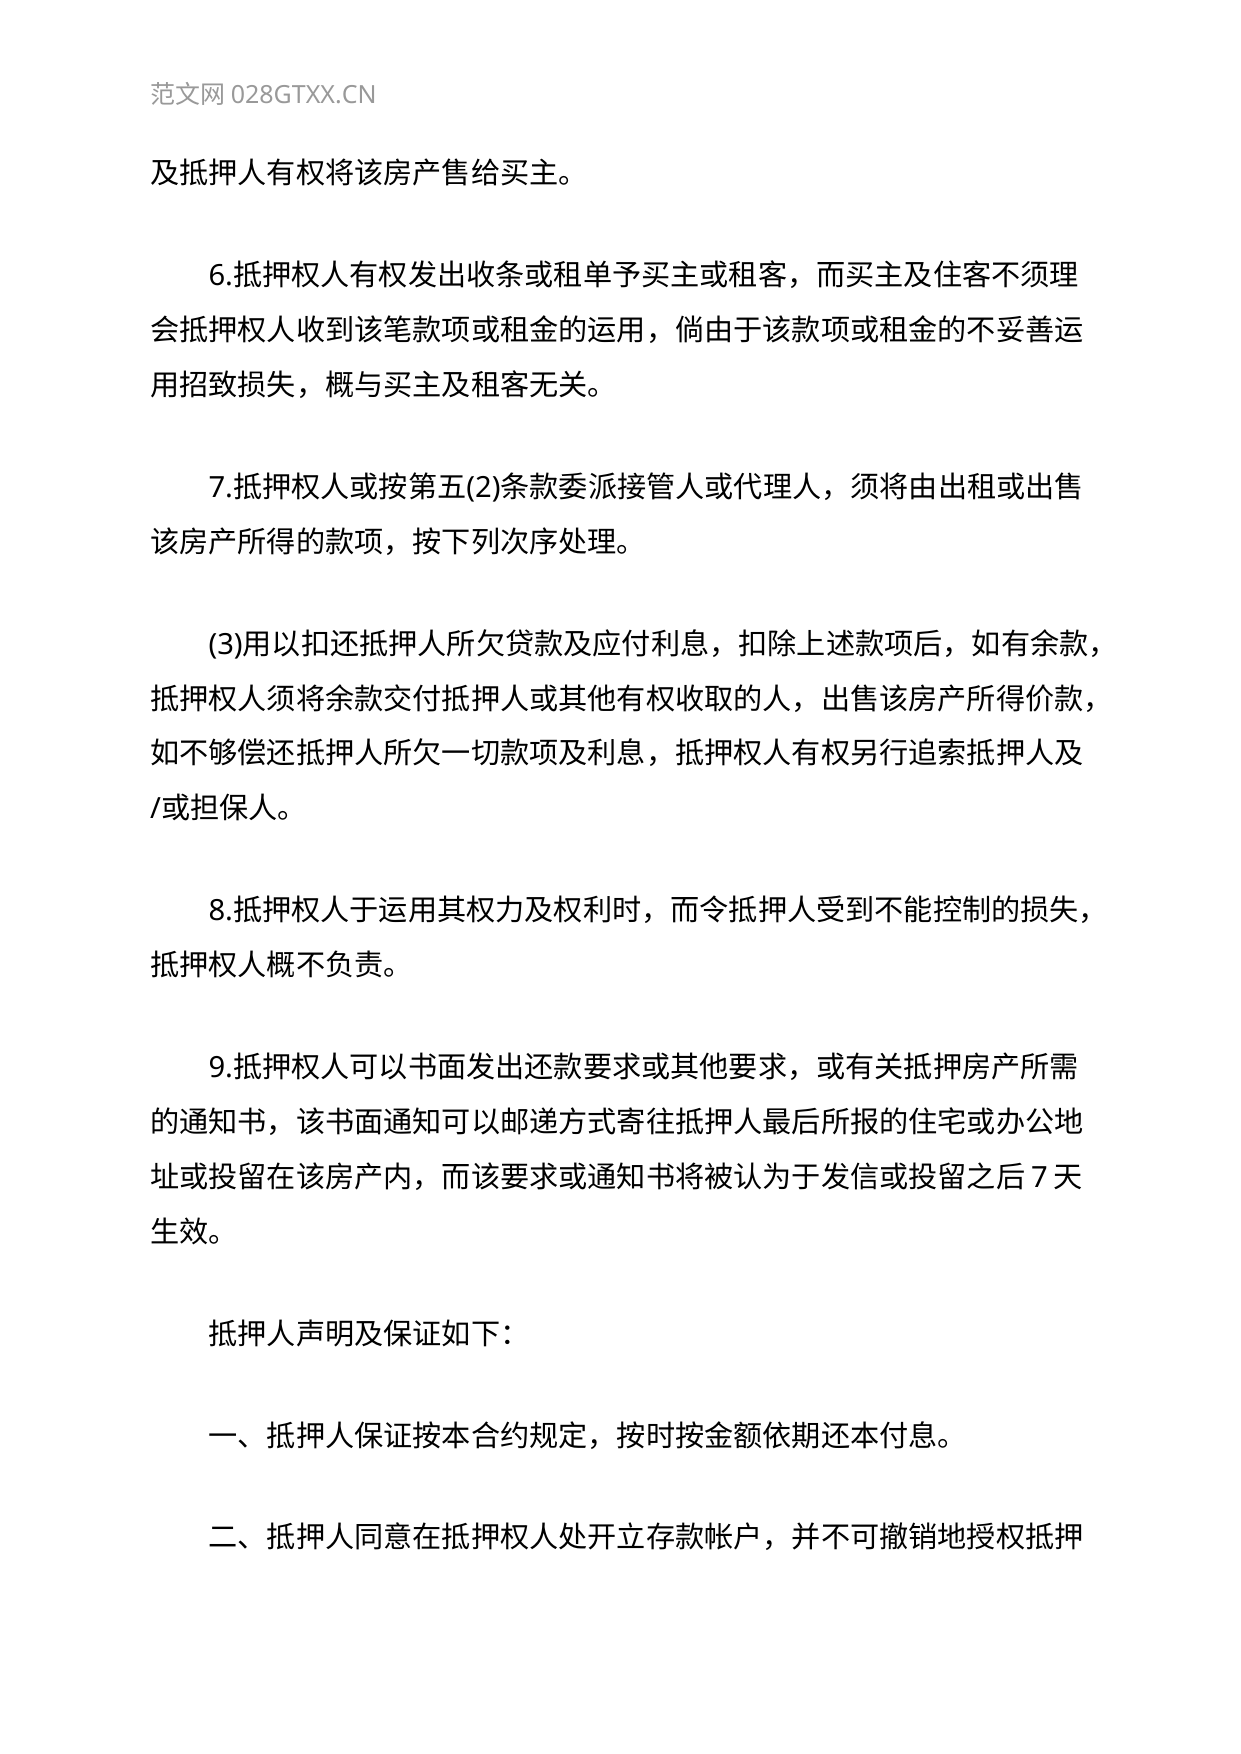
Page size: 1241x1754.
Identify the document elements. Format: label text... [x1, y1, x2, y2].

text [150, 150, 1090, 192]
text 6.抵押权人有权发出收条或租单予买主或租客，而买主及住客不须理会抵押权人收到该笔款项或租金的运用，倘由于该款项或租金的不妥善运用招致损失，概与买主及租客无关。 [150, 252, 1090, 404]
text 一、抵押人保证按本合约规定，按时按金额依期还本付息。 [150, 1412, 1090, 1454]
text 9.抵押权人可以书面发出还款要求或其他要求，或有关抵押房产所需的通知书，该书面通知可以邮递方式寄往抵押人最后所报的住宅或办公地址或投留在该房产内，而该要求或通知书将被认为于发信或投留之后7天生效。 [150, 1044, 1090, 1251]
text 8.抵押权人于运用其权力及权利时，而令抵押人受到不能控制的损失，抵押权人概不负责。 [150, 887, 1090, 984]
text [150, 1514, 1090, 1556]
text (3)用以扣还抵押人所欠贷款及应付利息，扣除上述款项后，如有余款，抵押权人须将余款交付抵押人或其他有权收取的人，出售该房产所得价款，如不够偿还抵押人所欠一切款项及利息，抵押权人有权另行追索抵押人及/或担保人。 [150, 620, 1090, 827]
text 抵押人声明及保证如下： [150, 1310, 1090, 1353]
text 7.抵押权人或按第五(2)条款委派接管人或代理人，须将由出租或出售该房产所得的款项，按下列次序处理。 [150, 463, 1090, 561]
